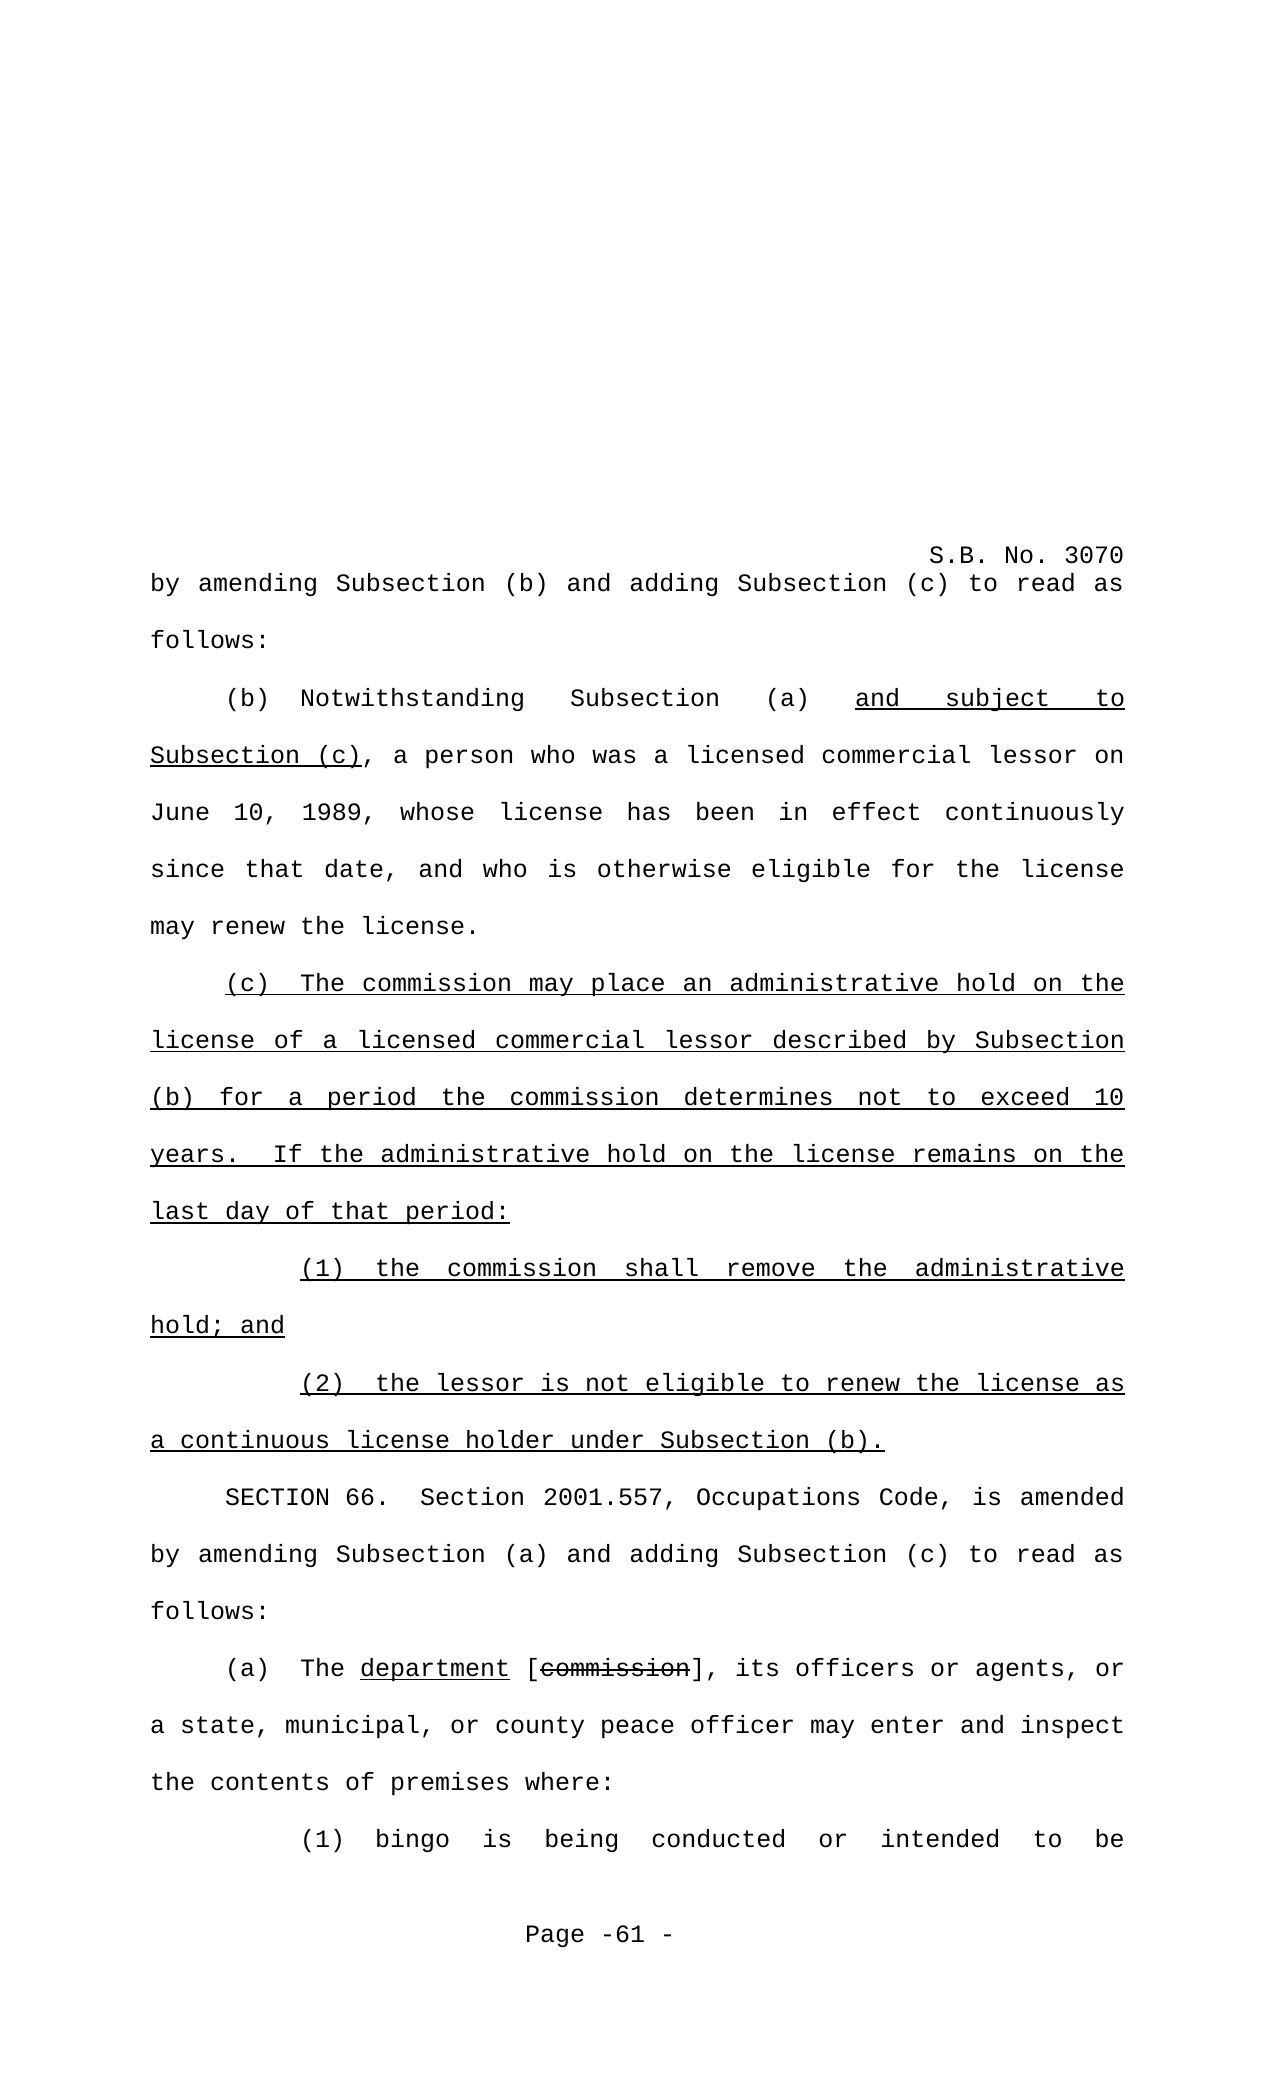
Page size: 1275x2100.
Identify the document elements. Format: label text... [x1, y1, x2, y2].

text (c) The commission may place an administrative hold on the license of a licensed commercial lessor described by Subsection (b) for a period the commission determines not to exceed 10 years. If the administrative hold on the license remains on the last day of that period: [150, 1052, 1125, 1108]
text SECTION 66. Section 2001.557, Occupations Code, is amended by amending Subsection (a) and adding Subsection (c) to read as follows: [150, 1484, 1125, 1627]
text (b) Notwithstanding Subsection (a) and subject to Subsection (c), a person who was a licensed commercial lessor on June 10, 1989, whose license has been in effect continuously since that date, and who is otherwise eligible for the license may renew the license. [150, 685, 1125, 942]
text (a) The department [commission], its officers or agents, or a state, municipal, or county peace officer may enter and inspect the contents of premises where: [150, 1655, 1125, 1798]
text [150, 571, 1125, 656]
text (1) the commission shall remove the administrative hold; and [150, 1256, 1125, 1341]
text (c) The commission may place an administrative hold on the license of a licensed commercial lessor described by Subsection (b) for a period the commission determines not to exceed 10 years. If the administrative hold on the license remains on the last day of that period: [150, 1110, 1125, 1165]
text (c) The commission may place an administrative hold on the license of a licensed commercial lessor described by Subsection (b) for a period the commission determines not to exceed 10 years. If the administrative hold on the license remains on the last day of that period: [150, 1167, 1125, 1227]
text (2) the lessor is not eligible to renew the license as a continuous license holder under Subsection (b). [150, 1370, 1125, 1456]
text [150, 1827, 1125, 1855]
text (c) The commission may place an administrative hold on the license of a licensed commercial lessor described by Subsection (b) for a period the commission determines not to exceed 10 years. If the administrative hold on the license remains on the last day of that period: [150, 970, 1125, 1051]
